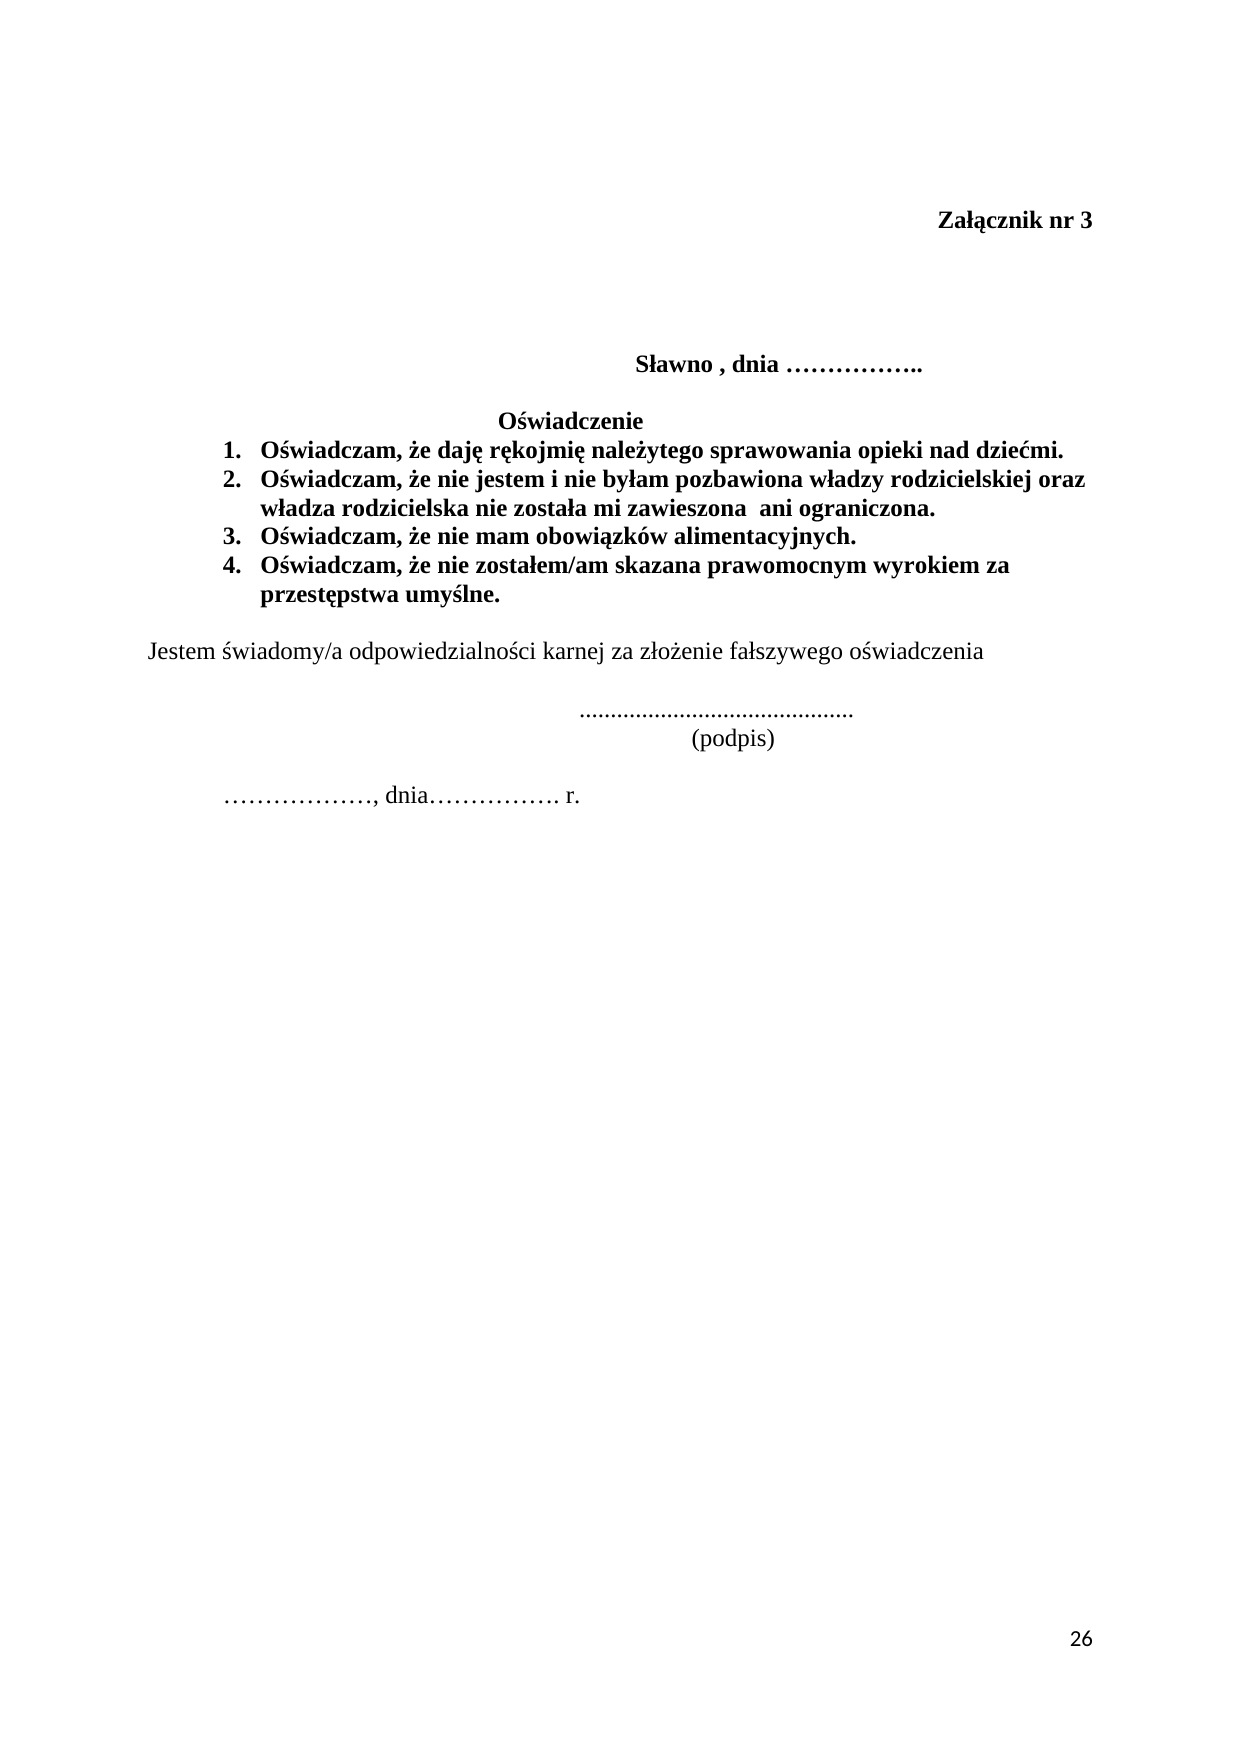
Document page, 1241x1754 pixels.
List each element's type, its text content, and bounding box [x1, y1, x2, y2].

text Jestem świadomy/a odpowiedzialności karnej za złożenie fałszywego oświadczenia [148, 636, 1093, 665]
list Oświadczam, że nie jestem i nie byłam pozbawiona władzy rodzicielskiej oraz władza rodzicielska nie została mi zawieszona ani ograniczona. [223, 464, 1093, 521]
list Oświadczam, że nie mam obowiązków alimentacyjnych. [223, 521, 1093, 550]
list Sławno , dnia …………….. [223, 349, 1093, 378]
list Oświadczam, że nie zostałem/am skazana prawomocnym wyrokiem za przestępstwa umyślne. [223, 550, 1093, 608]
list Oświadczam, że daję rękojmię należytego sprawowania opieki nad dziećmi. [223, 435, 1093, 464]
list ………………, dnia……………. r. [223, 751, 1093, 809]
list Załącznik nr 3 [223, 205, 1093, 234]
list ............................................ (podpis) [223, 694, 1093, 751]
list Oświadczenie [223, 406, 1093, 435]
